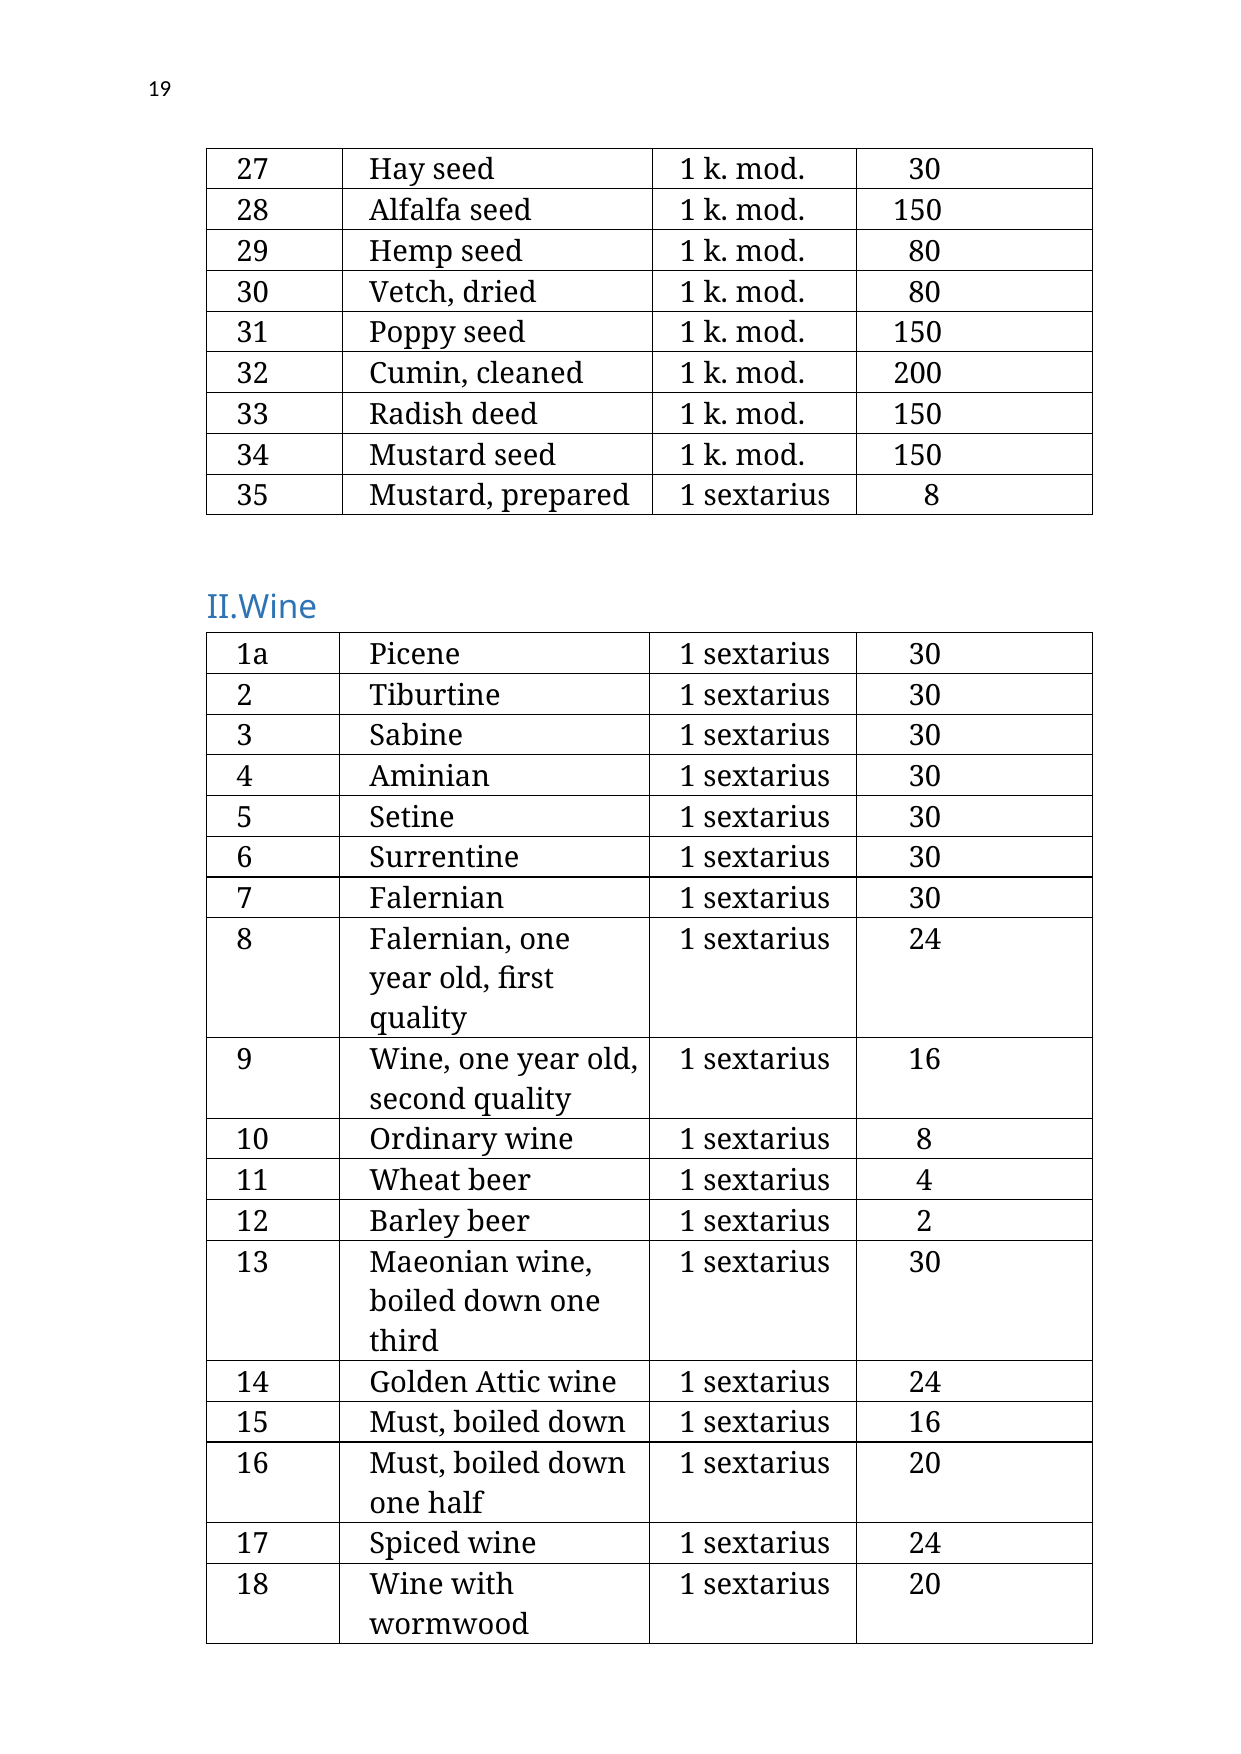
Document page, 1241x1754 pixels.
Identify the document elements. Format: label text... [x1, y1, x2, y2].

table_cell Maeonian wine, boiled down one third [340, 1241, 649, 1360]
table_cell 80 [857, 230, 1092, 270]
table_cell Golden Attic wine [340, 1361, 649, 1401]
table_cell 33 [207, 393, 342, 433]
table_cell Vetch, dried [343, 271, 652, 311]
table_cell Spiced wine [340, 1523, 649, 1562]
table_cell 8 [857, 475, 1092, 514]
table_cell 2 [857, 1200, 1092, 1240]
table_cell Wine with wormwood [340, 1564, 649, 1643]
table_cell 4 [857, 1159, 1092, 1199]
table_cell 2 [207, 674, 339, 713]
table_cell 29 [207, 230, 342, 270]
table_cell 1 sextarius [650, 1241, 856, 1360]
table_cell Mustard seed [343, 434, 652, 473]
table_cell 1 k. mod. [653, 271, 856, 311]
table_cell 16 [857, 1038, 1092, 1118]
table_cell 16 [857, 1402, 1092, 1441]
table_cell 1 sextarius [650, 1200, 856, 1240]
table_cell 1 sextarius [650, 837, 856, 876]
table_header 30 [857, 633, 1092, 673]
table_cell 18 [207, 1564, 339, 1643]
table_cell 5 [207, 796, 339, 836]
table_cell Falernian [340, 878, 649, 917]
table_cell 4 [207, 755, 339, 795]
table_cell 30 [857, 837, 1092, 876]
table_cell 150 [857, 312, 1092, 351]
subtitle II.Wine [207, 583, 1122, 628]
table_cell Wheat beer [340, 1159, 649, 1199]
table_cell Cumin, cleaned [343, 352, 652, 392]
table_cell Hay seed [343, 149, 652, 188]
table_cell 15 [207, 1402, 339, 1441]
table_cell 24 [857, 918, 1092, 1037]
table_cell 80 [857, 271, 1092, 311]
table_cell 3 [207, 715, 339, 754]
table_cell Hemp seed [343, 230, 652, 270]
table_cell 1 sextarius [650, 796, 856, 836]
table_cell 30 [857, 796, 1092, 836]
table_cell 1 k. mod. [653, 352, 856, 392]
table_cell 1 sextarius [650, 1119, 856, 1158]
table_cell 200 [857, 352, 1092, 392]
table_cell 14 [207, 1361, 339, 1401]
table_cell 30 [207, 271, 342, 311]
table_cell 28 [207, 189, 342, 229]
table_cell 30 [857, 715, 1092, 754]
table_cell 1 sextarius [650, 1038, 856, 1118]
table_cell 8 [207, 918, 339, 1037]
table_cell 1 sextarius [650, 1361, 856, 1401]
table_cell Radish deed [343, 393, 652, 433]
table_cell 34 [207, 434, 342, 473]
table_cell 30 [857, 878, 1092, 917]
table_cell 1 sextarius [650, 755, 856, 795]
table_cell 1 sextarius [650, 878, 856, 917]
table_cell 35 [207, 475, 342, 514]
table_cell Tiburtine [340, 674, 649, 713]
table_cell Alfalfa seed [343, 189, 652, 229]
table_cell 150 [857, 434, 1092, 473]
table_cell 30 [857, 755, 1092, 795]
table_cell 24 [857, 1361, 1092, 1401]
table_cell Sabine [340, 715, 649, 754]
table_cell Setine [340, 796, 649, 836]
table_cell Poppy seed [343, 312, 652, 351]
table_cell 1 sextarius [650, 918, 856, 1037]
table_cell 1 sextarius [650, 1523, 856, 1562]
table_cell Barley beer [340, 1200, 649, 1240]
table_cell 30 [857, 1241, 1092, 1360]
table_cell 7 [207, 878, 339, 917]
table_cell Ordinary wine [340, 1119, 649, 1158]
table_cell 1 sextarius [650, 1159, 856, 1199]
table_cell 20 [857, 1564, 1092, 1643]
table_cell 150 [857, 189, 1092, 229]
table_cell 1 k. mod. [653, 149, 856, 188]
table_header Picene [340, 633, 649, 673]
table_cell 1 sextarius [650, 1402, 856, 1441]
table_header 1a [207, 633, 339, 673]
table_cell 1 k. mod. [653, 189, 856, 229]
table_cell 6 [207, 837, 339, 876]
table_cell Surrentine [340, 837, 649, 876]
table_cell 13 [207, 1241, 339, 1360]
table_cell Falernian, one year old, first quality [340, 918, 649, 1037]
table_cell 1 sextarius [650, 1564, 856, 1643]
table_cell Aminian [340, 755, 649, 795]
table_cell 1 sextarius [653, 475, 856, 514]
table_cell Mustard, prepared [343, 475, 652, 514]
table_cell 30 [857, 674, 1092, 713]
table_cell 27 [207, 149, 342, 188]
table_header 1 sextarius [650, 633, 856, 673]
table_cell 150 [857, 393, 1092, 433]
table_cell 1 sextarius [650, 1443, 856, 1522]
table_cell 11 [207, 1159, 339, 1199]
table_cell 30 [857, 149, 1092, 188]
table_cell Wine, one year old, second quality [340, 1038, 649, 1118]
table_cell Must, boiled down one half [340, 1443, 649, 1522]
table_cell 24 [857, 1523, 1092, 1562]
table_cell 1 k. mod. [653, 312, 856, 351]
table_cell 1 k. mod. [653, 230, 856, 270]
table_cell Must, boiled down [340, 1402, 649, 1441]
table_cell 1 sextarius [650, 674, 856, 713]
table_cell 1 k. mod. [653, 434, 856, 473]
table_cell 12 [207, 1200, 339, 1240]
table_cell 10 [207, 1119, 339, 1158]
table_cell 1 k. mod. [653, 393, 856, 433]
table_cell 17 [207, 1523, 339, 1562]
table_cell 8 [857, 1119, 1092, 1158]
table_cell 9 [207, 1038, 339, 1118]
table_cell 20 [857, 1443, 1092, 1522]
table_cell 31 [207, 312, 342, 351]
table_cell 1 sextarius [650, 715, 856, 754]
table_cell 16 [207, 1443, 339, 1522]
table_cell 32 [207, 352, 342, 392]
